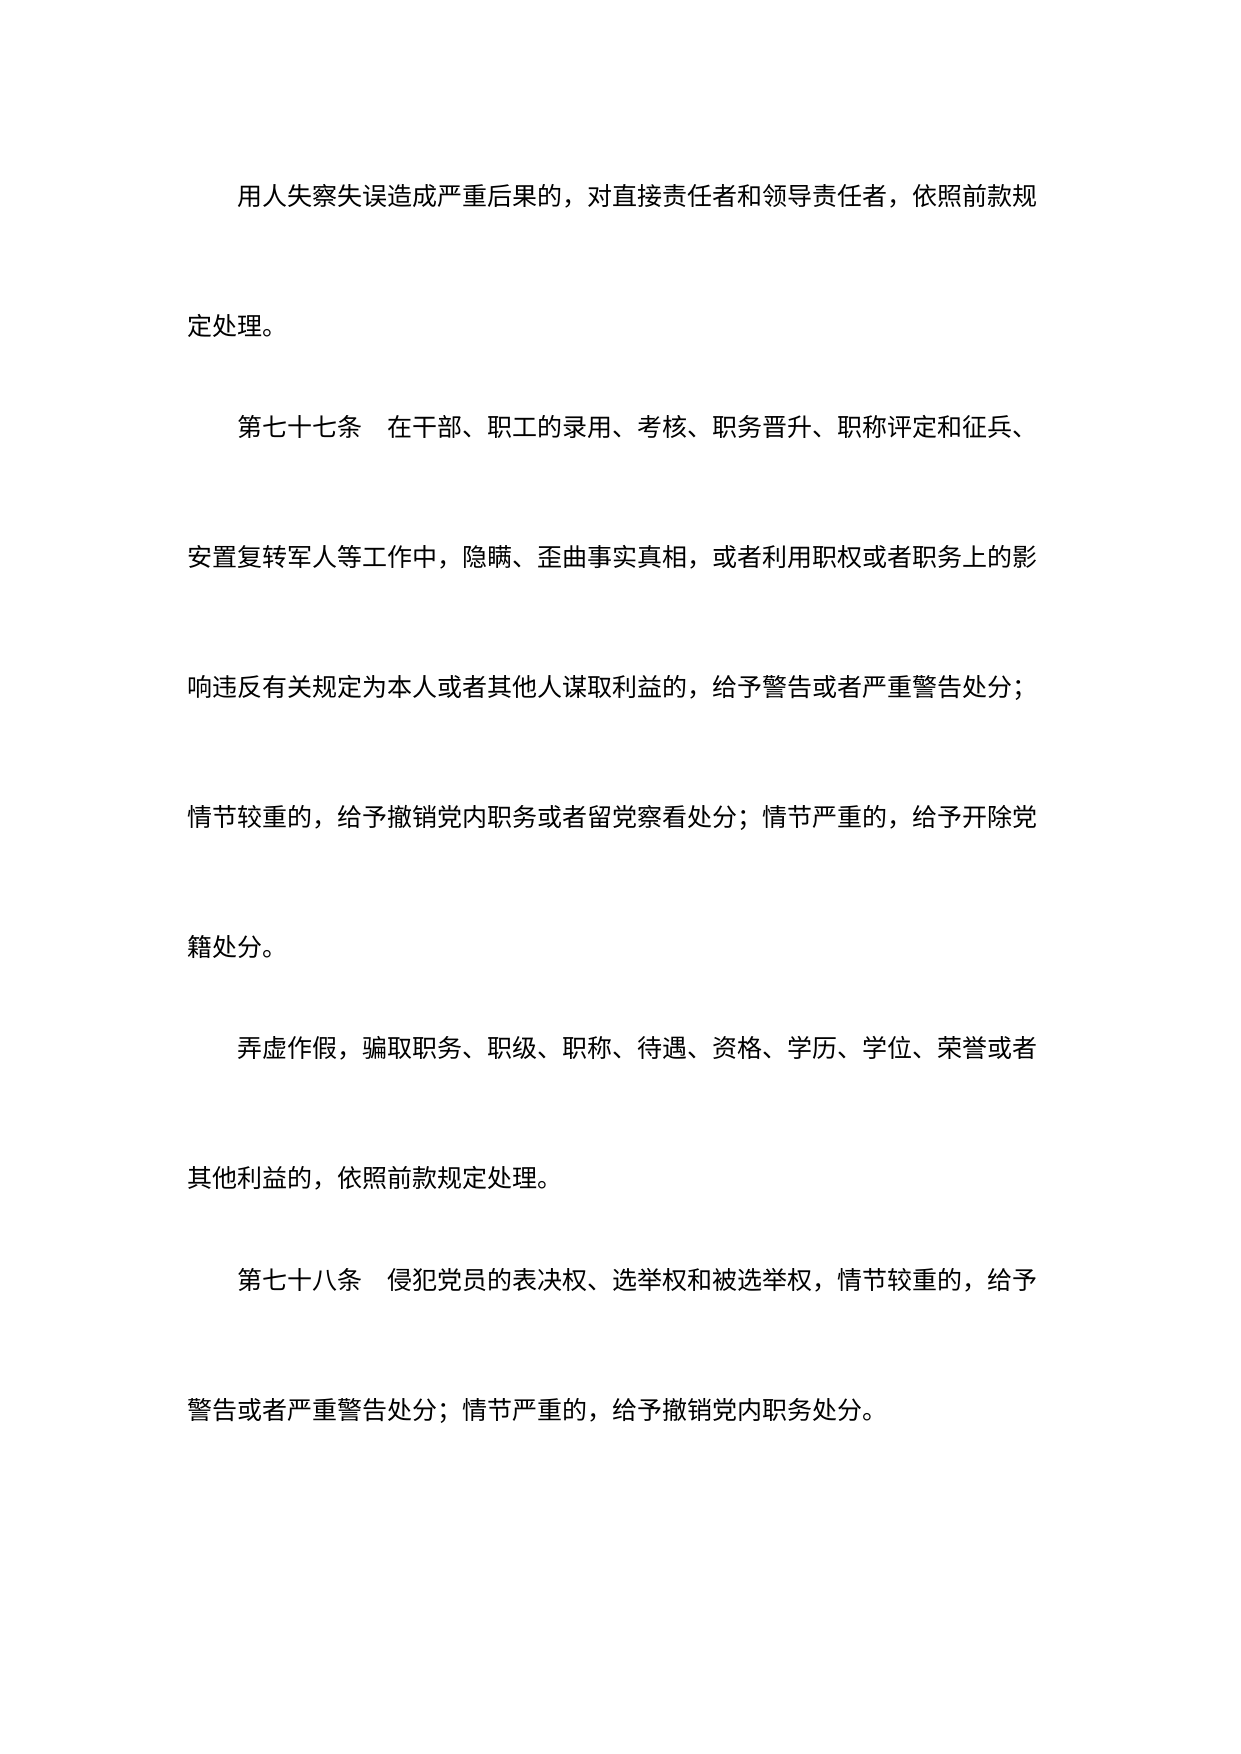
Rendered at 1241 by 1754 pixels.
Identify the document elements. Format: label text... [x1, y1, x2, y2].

text 第七十七条 在干部、职工的录用、考核、职务晋升、职称评定和征兵、安置复转军人等工作中，隐瞒、歪曲事实真相，或者利用职权或者职务上的影响违反有关规定为本人或者其他人谋取利益的，给予警告或者严重警告处分；情节较重的，给予撤销党内职务或者留党察看处分；情节严重的，给予开除党籍处分。 [187, 393, 1053, 978]
text 第七十八条 侵犯党员的表决权、选举权和被选举权，情节较重的，给予警告或者严重警告处分；情节严重的，给予撤销党内职务处分。 [187, 1246, 1053, 1441]
text 弄虚作假，骗取职务、职级、职称、待遇、资格、学历、学位、荣誉或者其他利益的，依照前款规定处理。 [187, 1014, 1053, 1209]
text 用人失察失误造成严重后果的，对直接责任者和领导责任者，依照前款规定处理。 [187, 162, 1053, 357]
